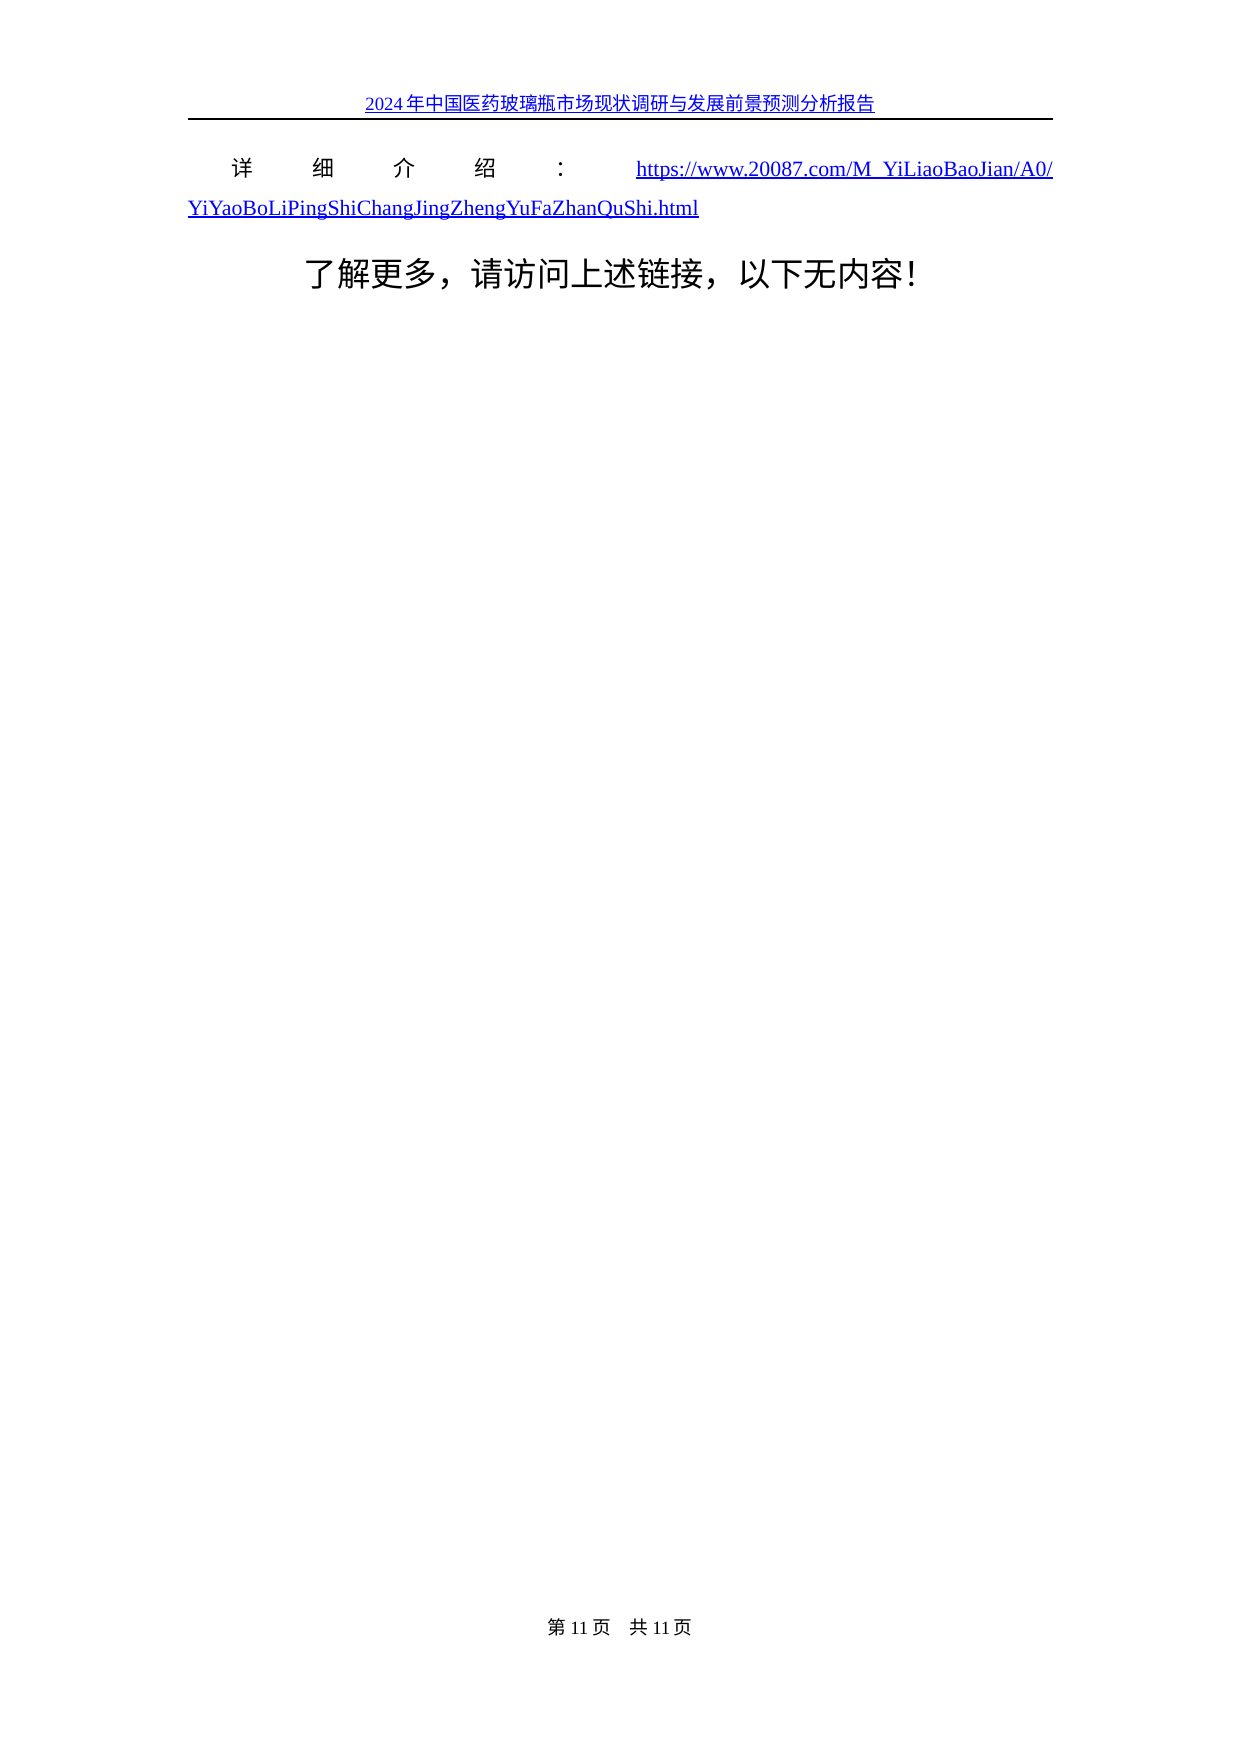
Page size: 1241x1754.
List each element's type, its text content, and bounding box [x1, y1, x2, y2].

text 详细介绍：https://www.20087.com/M_YiLiaoBaoJian/A0/YiYaoBoLiPingShiChangJingZhengYuFaZhanQuShi.html [187, 150, 1053, 223]
title 了解更多，请访问上述链接，以下无内容！ [187, 239, 1053, 304]
